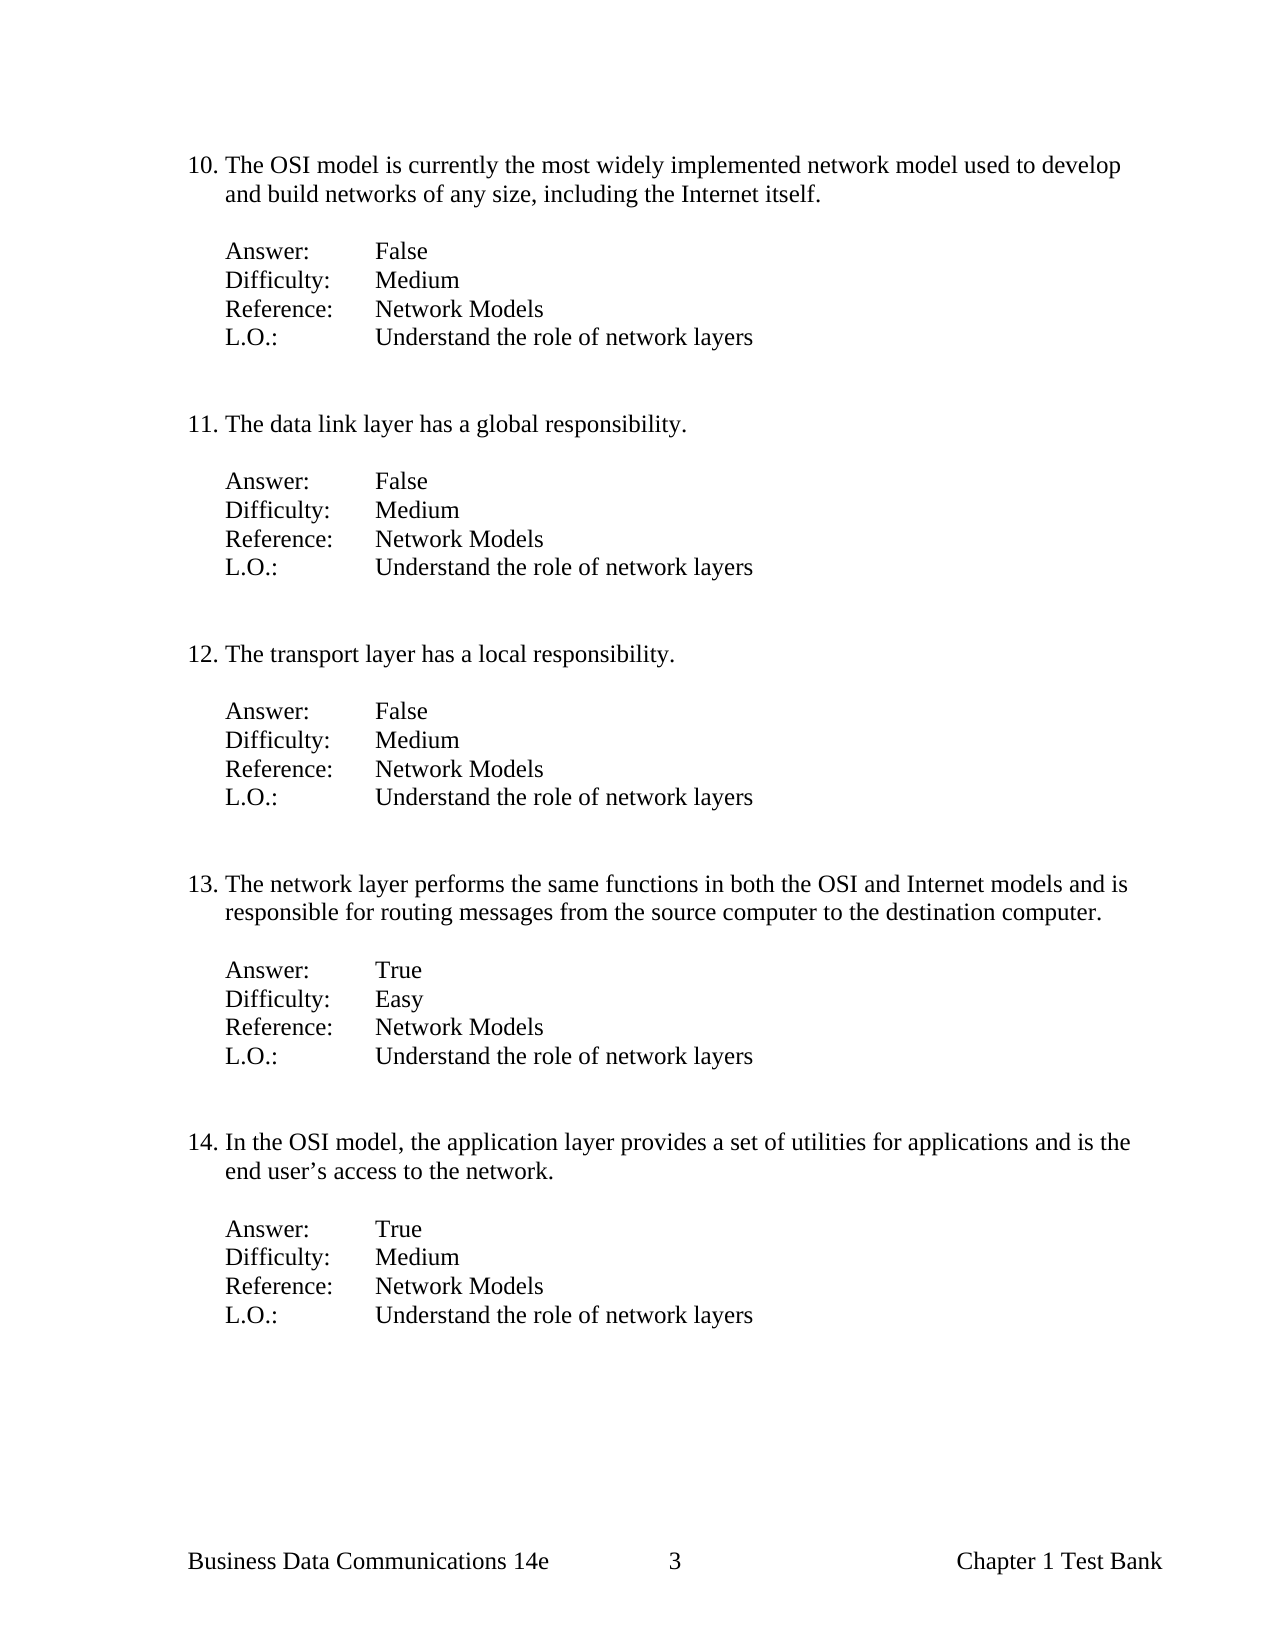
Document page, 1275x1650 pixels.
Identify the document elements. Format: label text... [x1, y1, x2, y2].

list The transport layer has a local responsibility. [187, 639, 1162, 667]
text Reference: Network Models [225, 1012, 1162, 1041]
text Answer: False [225, 466, 1162, 495]
text L.O.: Understand the role of network layers [225, 1300, 1162, 1329]
text Reference: Network Models [225, 1271, 1162, 1300]
text Reference: Network Models [225, 524, 1162, 552]
text Answer: False [225, 236, 1162, 265]
text L.O.: Understand the role of network layers [225, 782, 1162, 811]
text Reference: Network Models [225, 294, 1162, 322]
text L.O.: Understand the role of network layers [225, 1041, 1162, 1070]
text Difficulty: Medium [225, 265, 1162, 294]
text Difficulty: Medium [225, 1242, 1162, 1271]
text Answer: False [225, 696, 1162, 725]
text L.O.: Understand the role of network layers [225, 552, 1162, 581]
text L.O.: Understand the role of network layers [225, 322, 1162, 351]
text Difficulty: Medium [225, 725, 1162, 754]
text Answer: True [225, 955, 1162, 984]
text Answer: True [225, 1214, 1162, 1242]
text Difficulty: Medium [225, 495, 1162, 524]
text Difficulty: Easy [225, 984, 1162, 1012]
list The data link layer has a global responsibility. [187, 409, 1162, 437]
list The OSI model is currently the most widely implemented network model used to develop and build networks of any size, including the Internet itself. [187, 150, 1162, 207]
list In the OSI model, the application layer provides a set of utilities for applications and is the end user’s access to the network. [187, 1127, 1162, 1185]
text Reference: Network Models [225, 754, 1162, 782]
list The network layer performs the same functions in both the OSI and Internet models and is responsible for routing messages from the source computer to the destination computer. [187, 869, 1162, 926]
